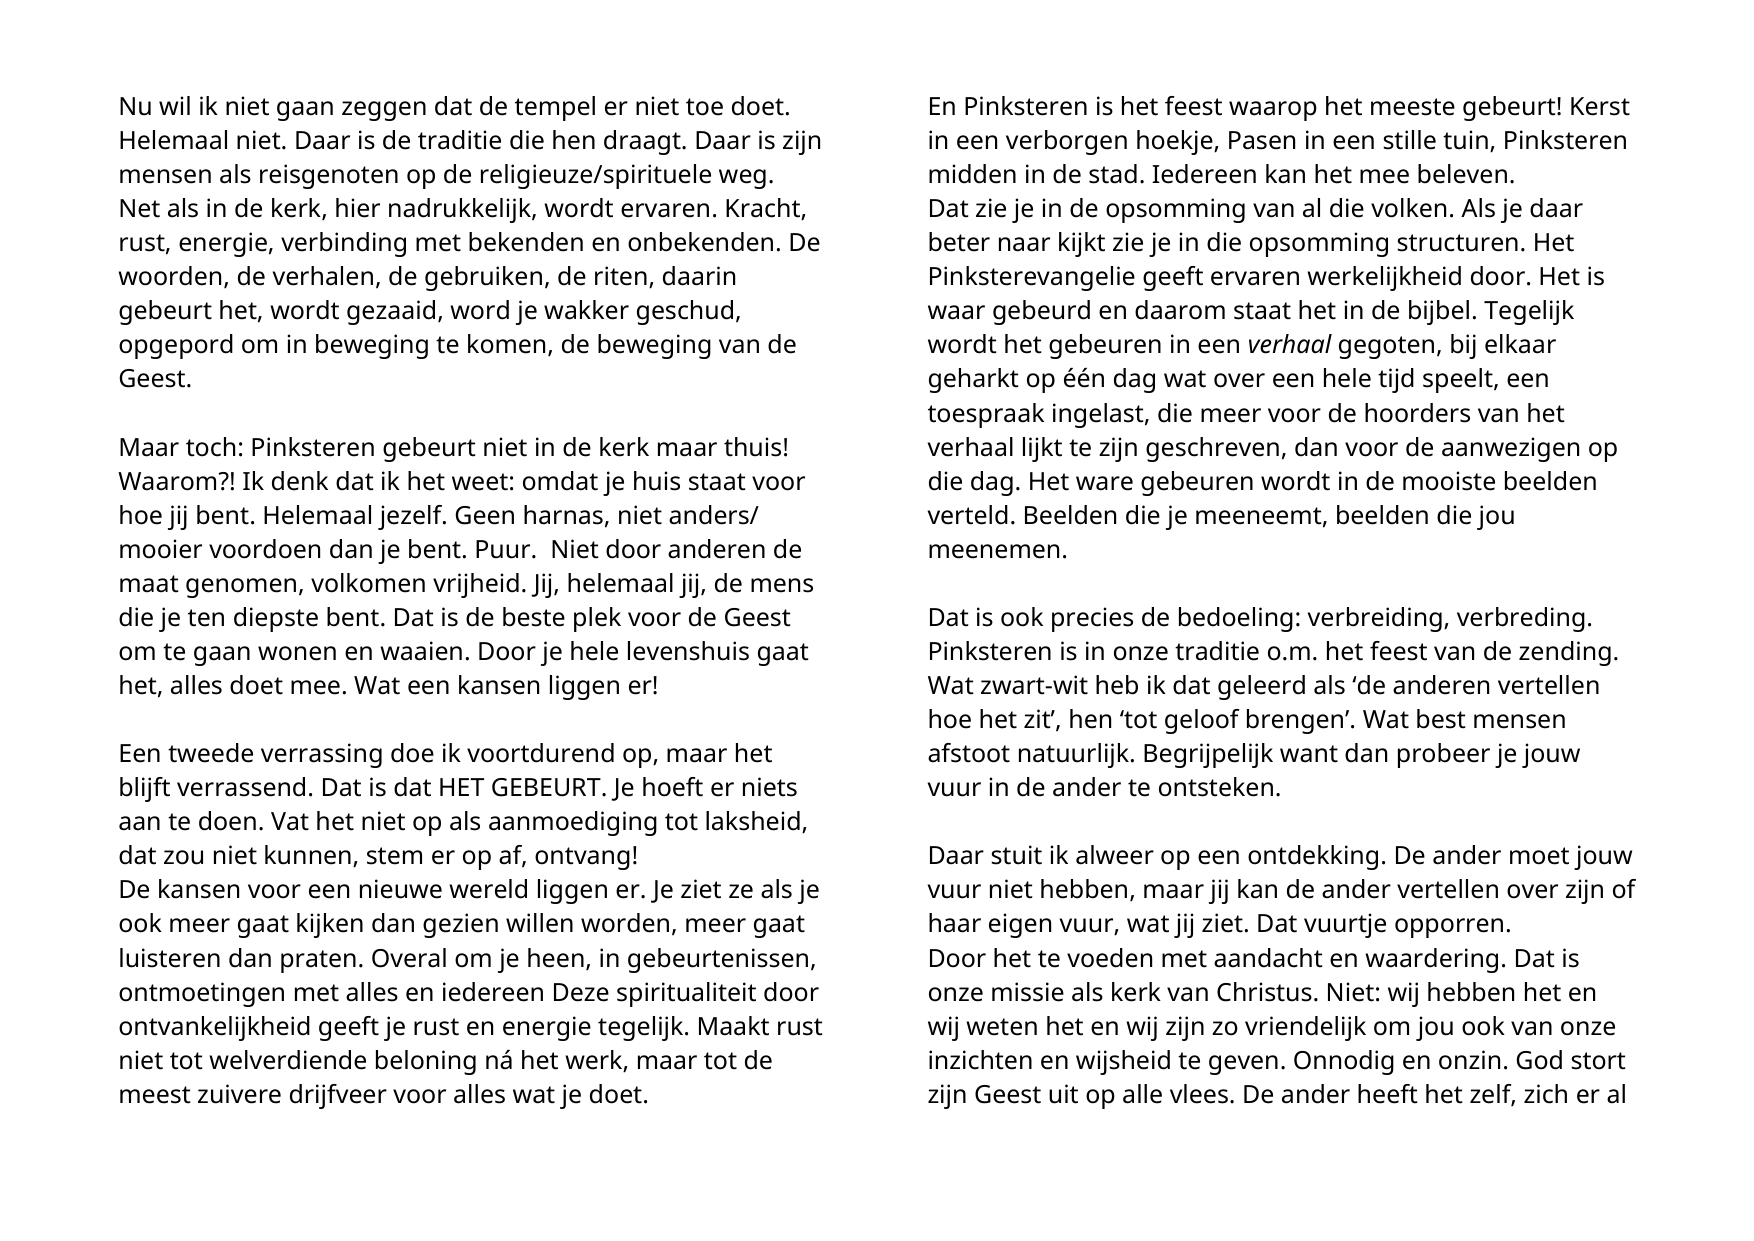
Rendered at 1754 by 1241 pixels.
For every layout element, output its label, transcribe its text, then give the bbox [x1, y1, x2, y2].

text Net als in de kerk, hier nadrukkelijk, wordt ervaren. Kracht, rust, energie, verbinding met bekenden en onbekenden. De woorden, de verhalen, de gebruiken, de riten, daarin gebeurt het, wordt gezaaid, word je wakker geschud, opgepord om in beweging te komen, de beweging van de Geest. [118, 191, 827, 395]
text Dat is ook precies de bedoeling: verbreiding, verbreding. [927, 599, 1636, 634]
text Een tweede verrassing doe ik voortdurend op, maar het blijft verrassend. Dat is dat HET GEBEURT. Je hoeft er niets aan te doen. Vat het niet op als aanmoediging tot laksheid, dat zou niet kunnen, stem er op af, ontvang! [118, 736, 827, 872]
text Maar toch: Pinksteren gebeurt niet in de kerk maar thuis! [118, 429, 827, 463]
text Nu wil ik niet gaan zeggen dat de tempel er niet toe doet. Helemaal niet. Daar is de traditie die hen draagt. Daar is zijn mensen als reisgenoten op de religieuze/spirituele weg. [118, 89, 827, 191]
text Waarom?! Ik denk dat ik het weet: omdat je huis staat voor hoe jij bent. Helemaal jezelf. Geen harnas, niet anders/ mooier voordoen dan je bent. Puur. Niet door anderen de maat genomen, volkomen vrijheid. Jij, helemaal jij, de mens die je ten diepste bent. Dat is de beste plek voor de Geest om te gaan wonen en waaien. Door je hele levenshuis gaat [118, 463, 827, 668]
text Dat zie je in de opsomming van al die volken. Als je daar beter naar kijkt zie je in die opsomming structuren. Het Pinksterevangelie geeft ervaren werkelijkheid door. Het is waar gebeurd en daarom staat het in de bijbel. Tegelijk wordt het gebeuren in een verhaal gegoten, bij elkaar geharkt op één dag wat over een hele tijd speelt, een toespraak ingelast, die meer voor de hoorders van het verhaal lijkt te zijn geschreven, dan voor de aanwezigen op die dag. Het ware gebeuren wordt in de mooiste beelden verteld. Beelden die je meeneemt, beelden die jou meenemen. [927, 191, 1636, 566]
text Daar stuit ik alweer op een ontdekking. De ander moet jouw vuur niet hebben, maar jij kan de ander vertellen over zijn of haar eigen vuur, wat jij ziet. Dat vuurtje opporren. [927, 838, 1636, 940]
text het, alles doet mee. Wat een kansen liggen er! [118, 668, 827, 702]
text Wat zwart-wit heb ik dat geleerd als ‘de anderen vertellen hoe het zit’, hen ‘tot geloof brengen’. Wat best mensen afstoot natuurlijk. Begrijpelijk want dan probeer je jouw vuur in de ander te ontsteken. [927, 668, 1636, 804]
text En Pinksteren is het feest waarop het meeste gebeurt! Kerst in een verborgen hoekje, Pasen in een stille tuin, Pinksteren midden in de stad. Iedereen kan het mee beleven. [927, 89, 1636, 191]
text Pinksteren is in onze traditie o.m. het feest van de zending. [927, 634, 1636, 668]
text De kansen voor een nieuwe wereld liggen er. Je ziet ze als je ook meer gaat kijken dan gezien willen worden, meer gaat luisteren dan praten. Overal om je heen, in gebeurtenissen, ontmoetingen met alles en iedereen Deze spiritualiteit door ontvankelijkheid geeft je rust en energie tegelijk. Maakt rust niet tot welverdiende beloning ná het werk, maar tot de meest zuivere drijfveer voor alles wat je doet. [118, 872, 827, 1111]
